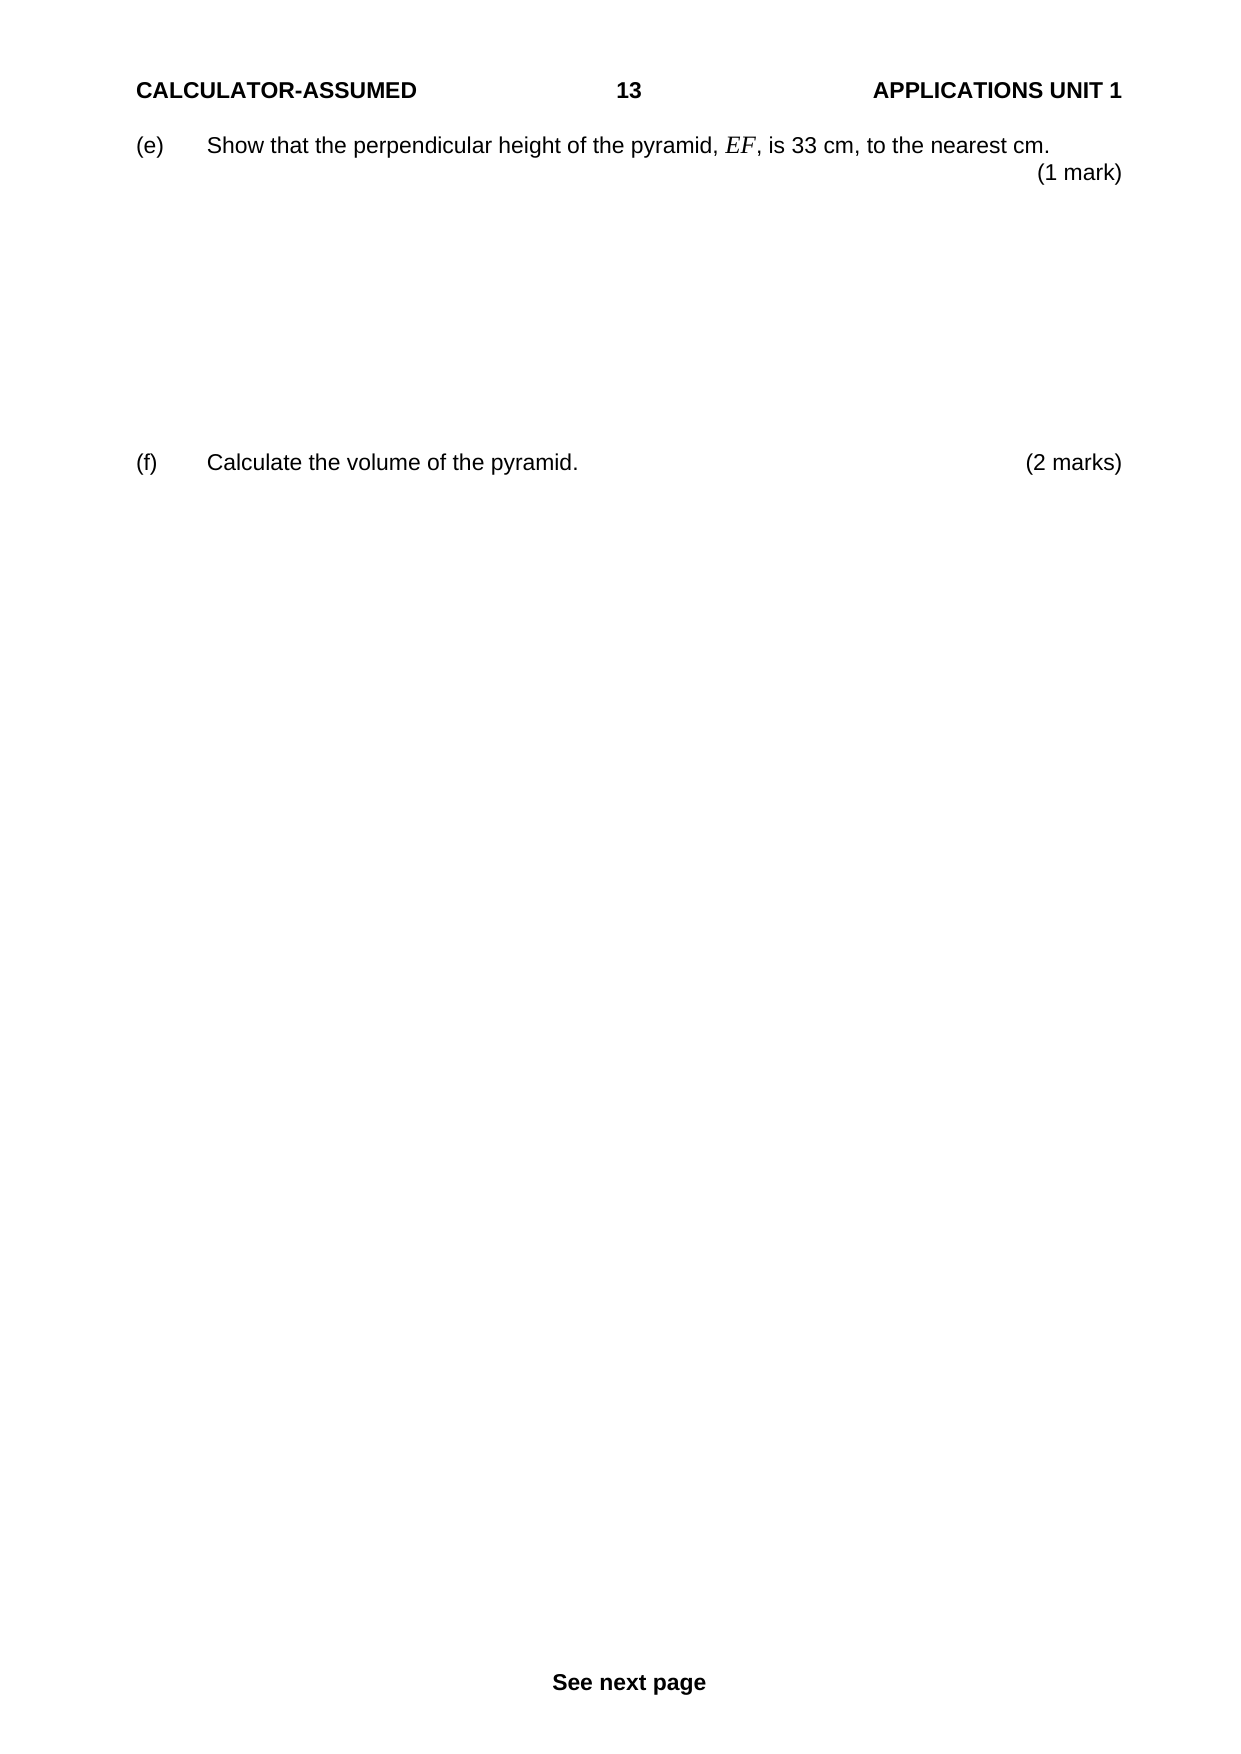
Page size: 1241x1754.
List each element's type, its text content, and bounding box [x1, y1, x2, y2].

text (e) Show that the perpendicular height of the pyramid, EF, is 33 cm, to the nearest cm. [136, 130, 1122, 159]
text (1 mark) [136, 159, 1122, 185]
text (f) Calculate the volume of the pyramid. (2 marks) [136, 448, 1122, 475]
